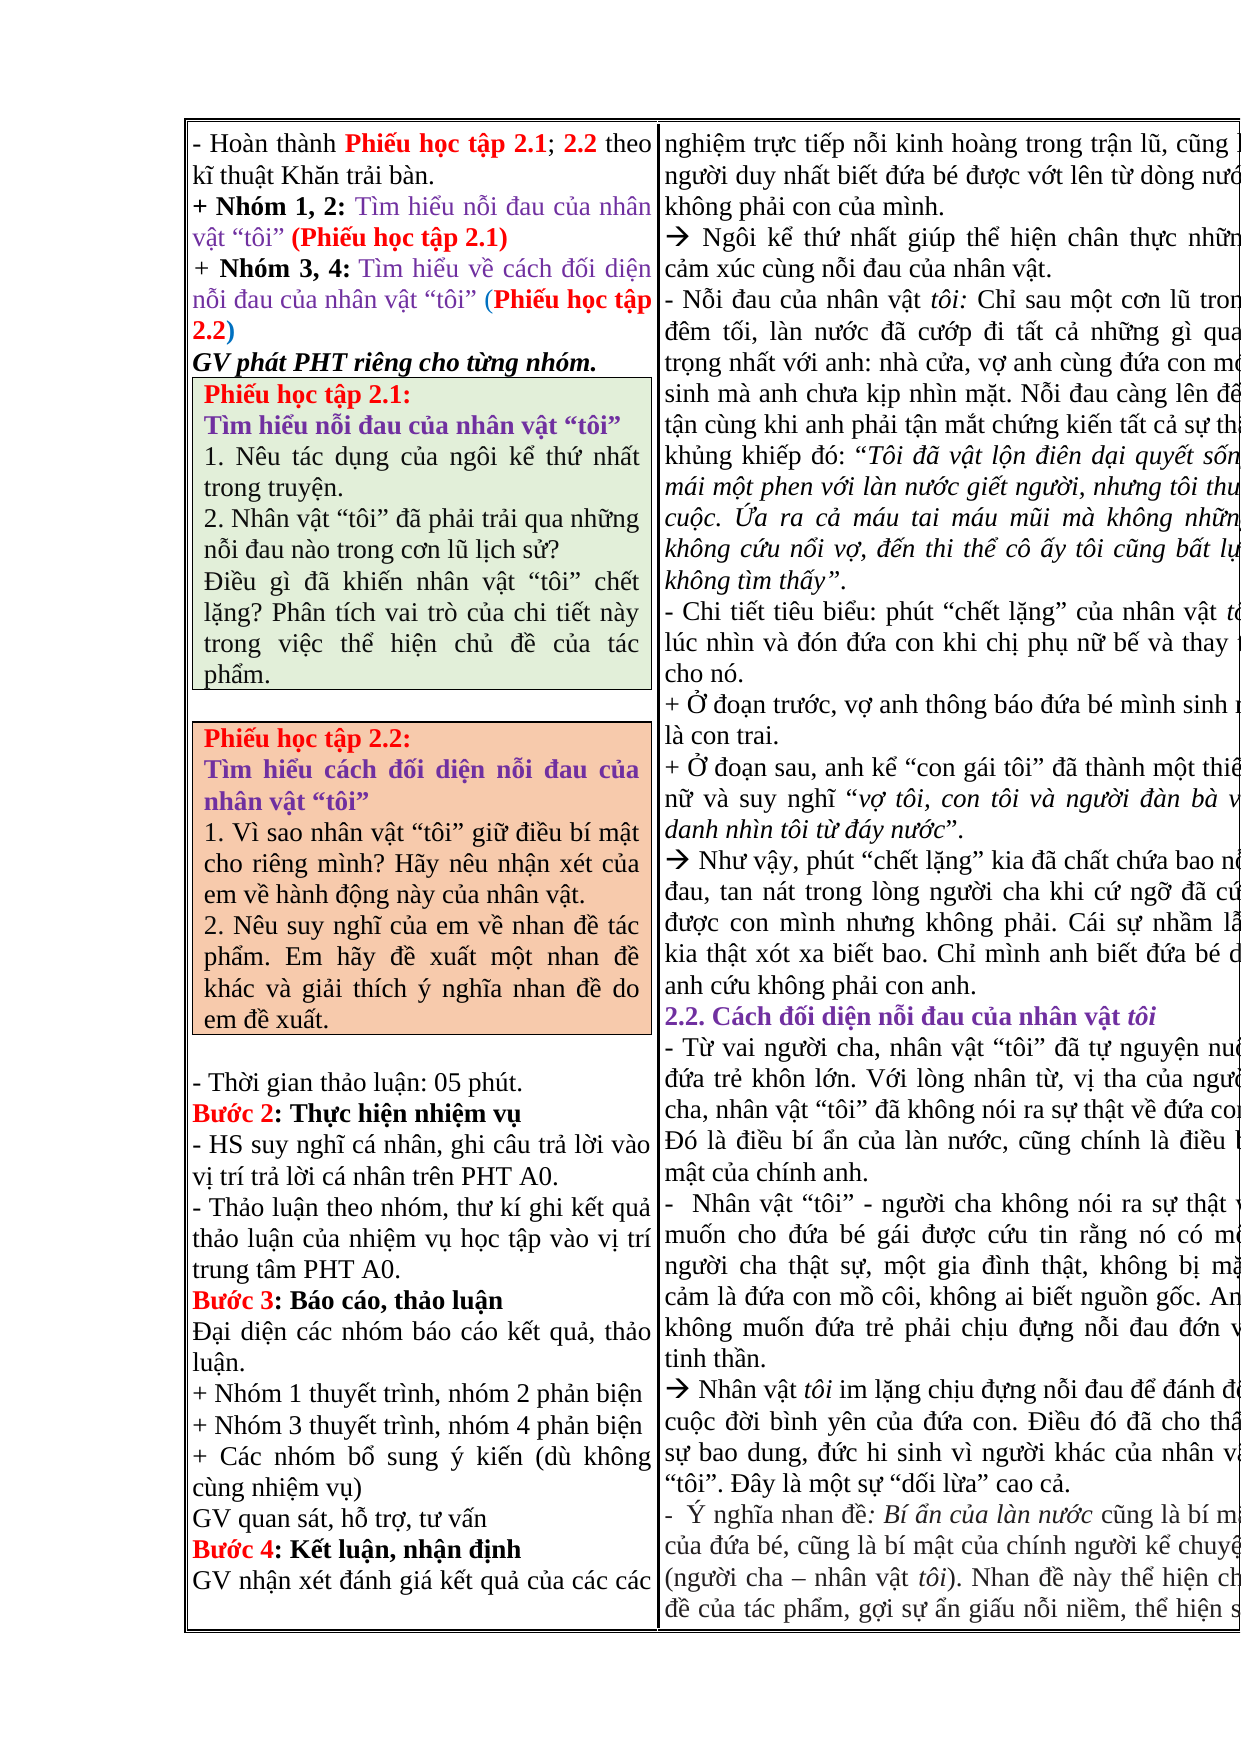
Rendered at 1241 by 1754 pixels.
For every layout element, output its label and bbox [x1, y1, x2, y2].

table_cell [188, 120, 658, 1629]
table_cell [658, 122, 1239, 1629]
